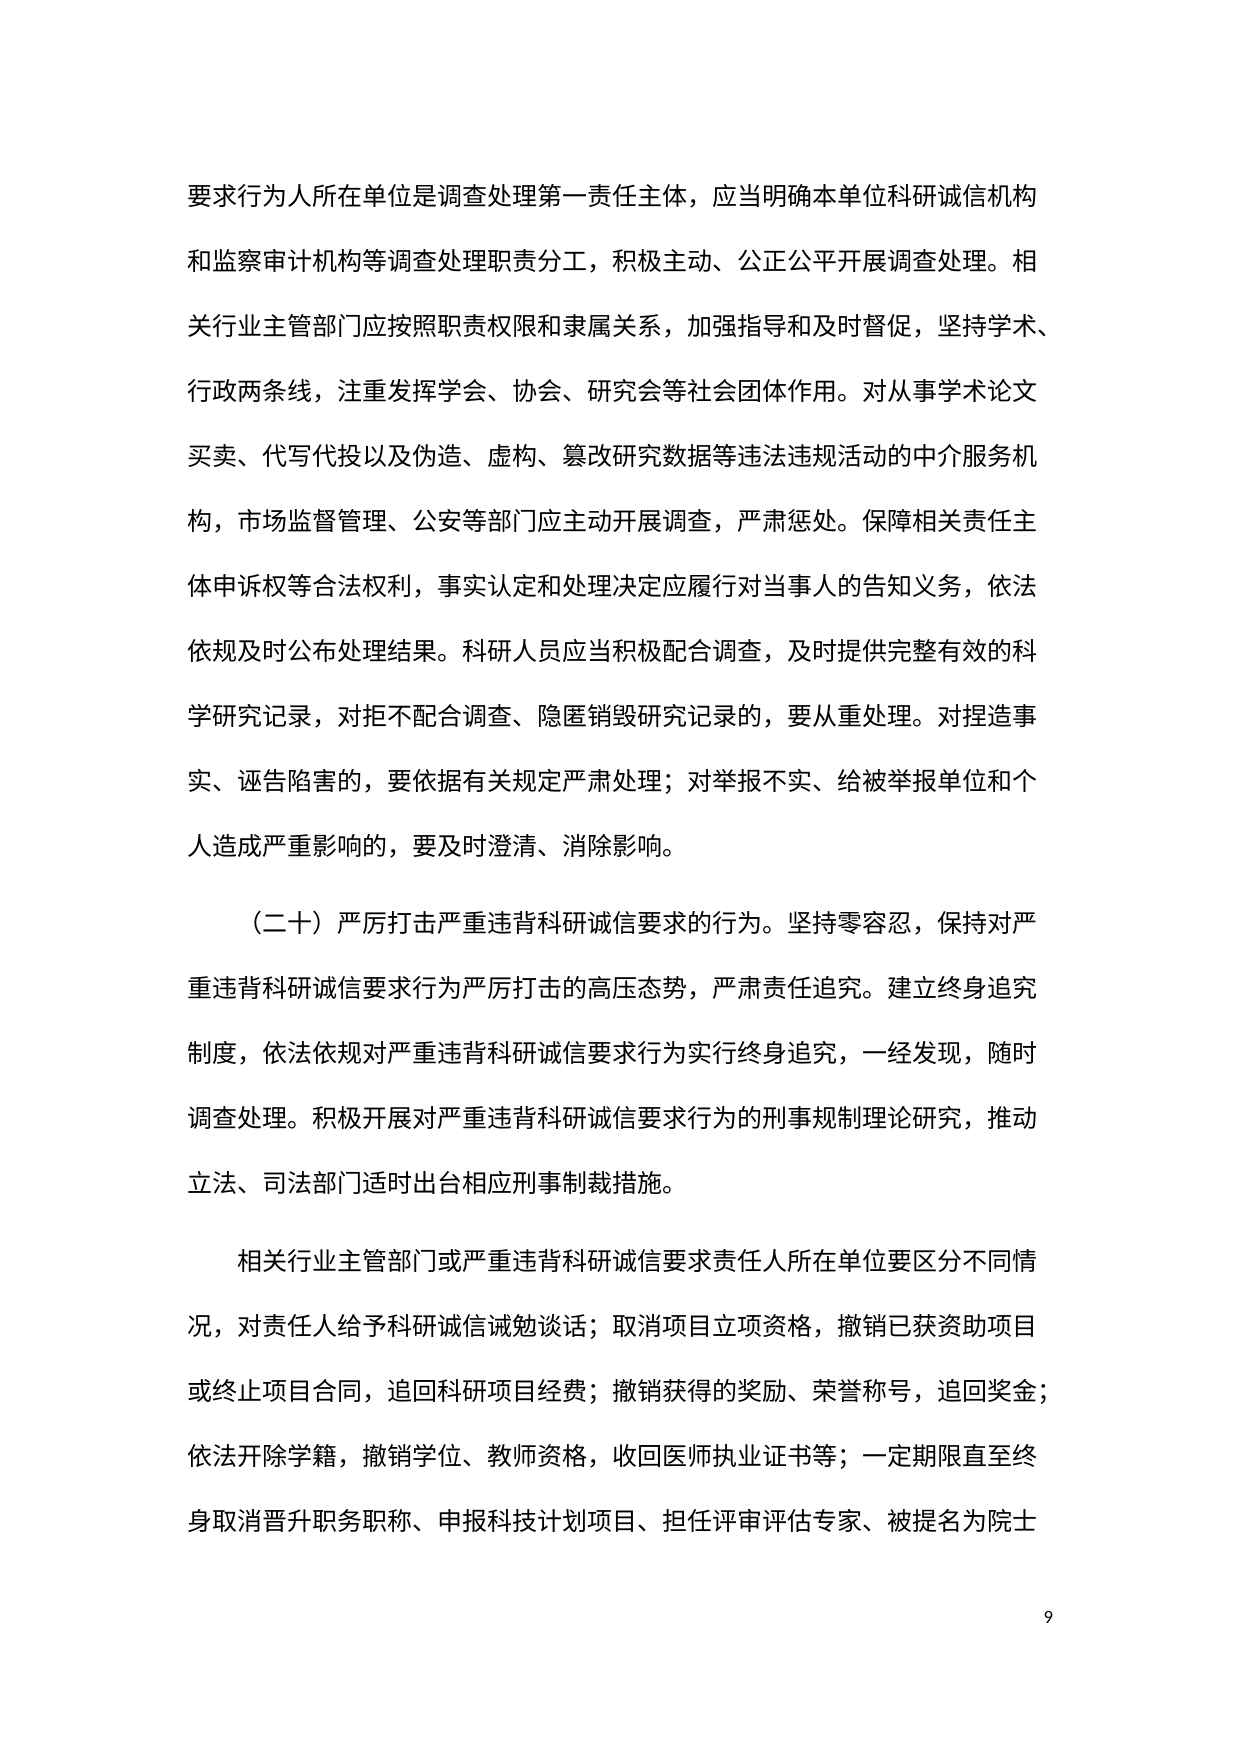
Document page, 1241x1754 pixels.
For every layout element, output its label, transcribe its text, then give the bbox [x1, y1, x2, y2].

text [187, 1227, 1053, 1552]
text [187, 162, 1053, 877]
text （二十）严厉打击严重违背科研诚信要求的行为。坚持零容忍，保持对严重违背科研诚信要求行为严厉打击的高压态势，严肃责任追究。建立终身追究制度，依法依规对严重违背科研诚信要求行为实行终身追究，一经发现，随时调查处理。积极开展对严重违背科研诚信要求行为的刑事规制理论研究，推动立法、司法部门适时出台相应刑事制裁措施。 [187, 889, 1053, 1214]
